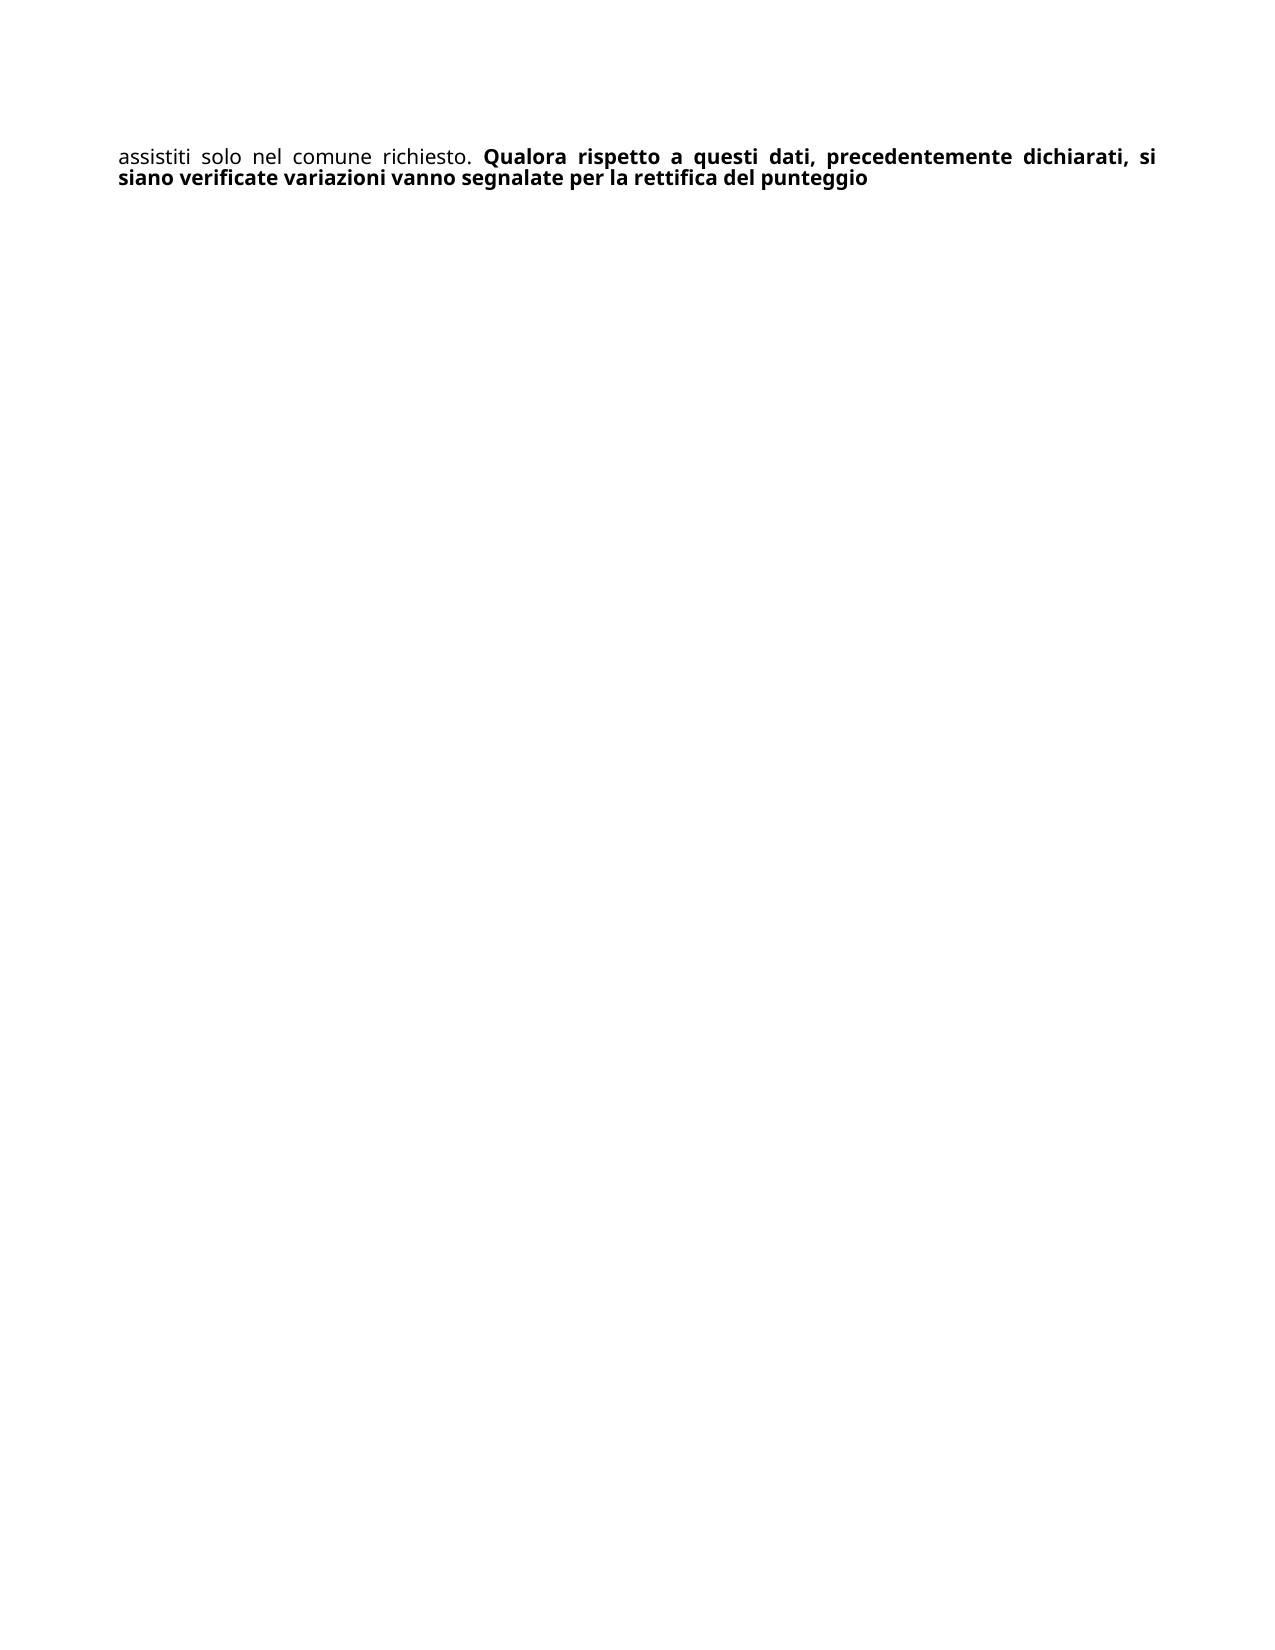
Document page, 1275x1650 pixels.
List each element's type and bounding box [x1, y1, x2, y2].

list [118, 148, 1157, 189]
